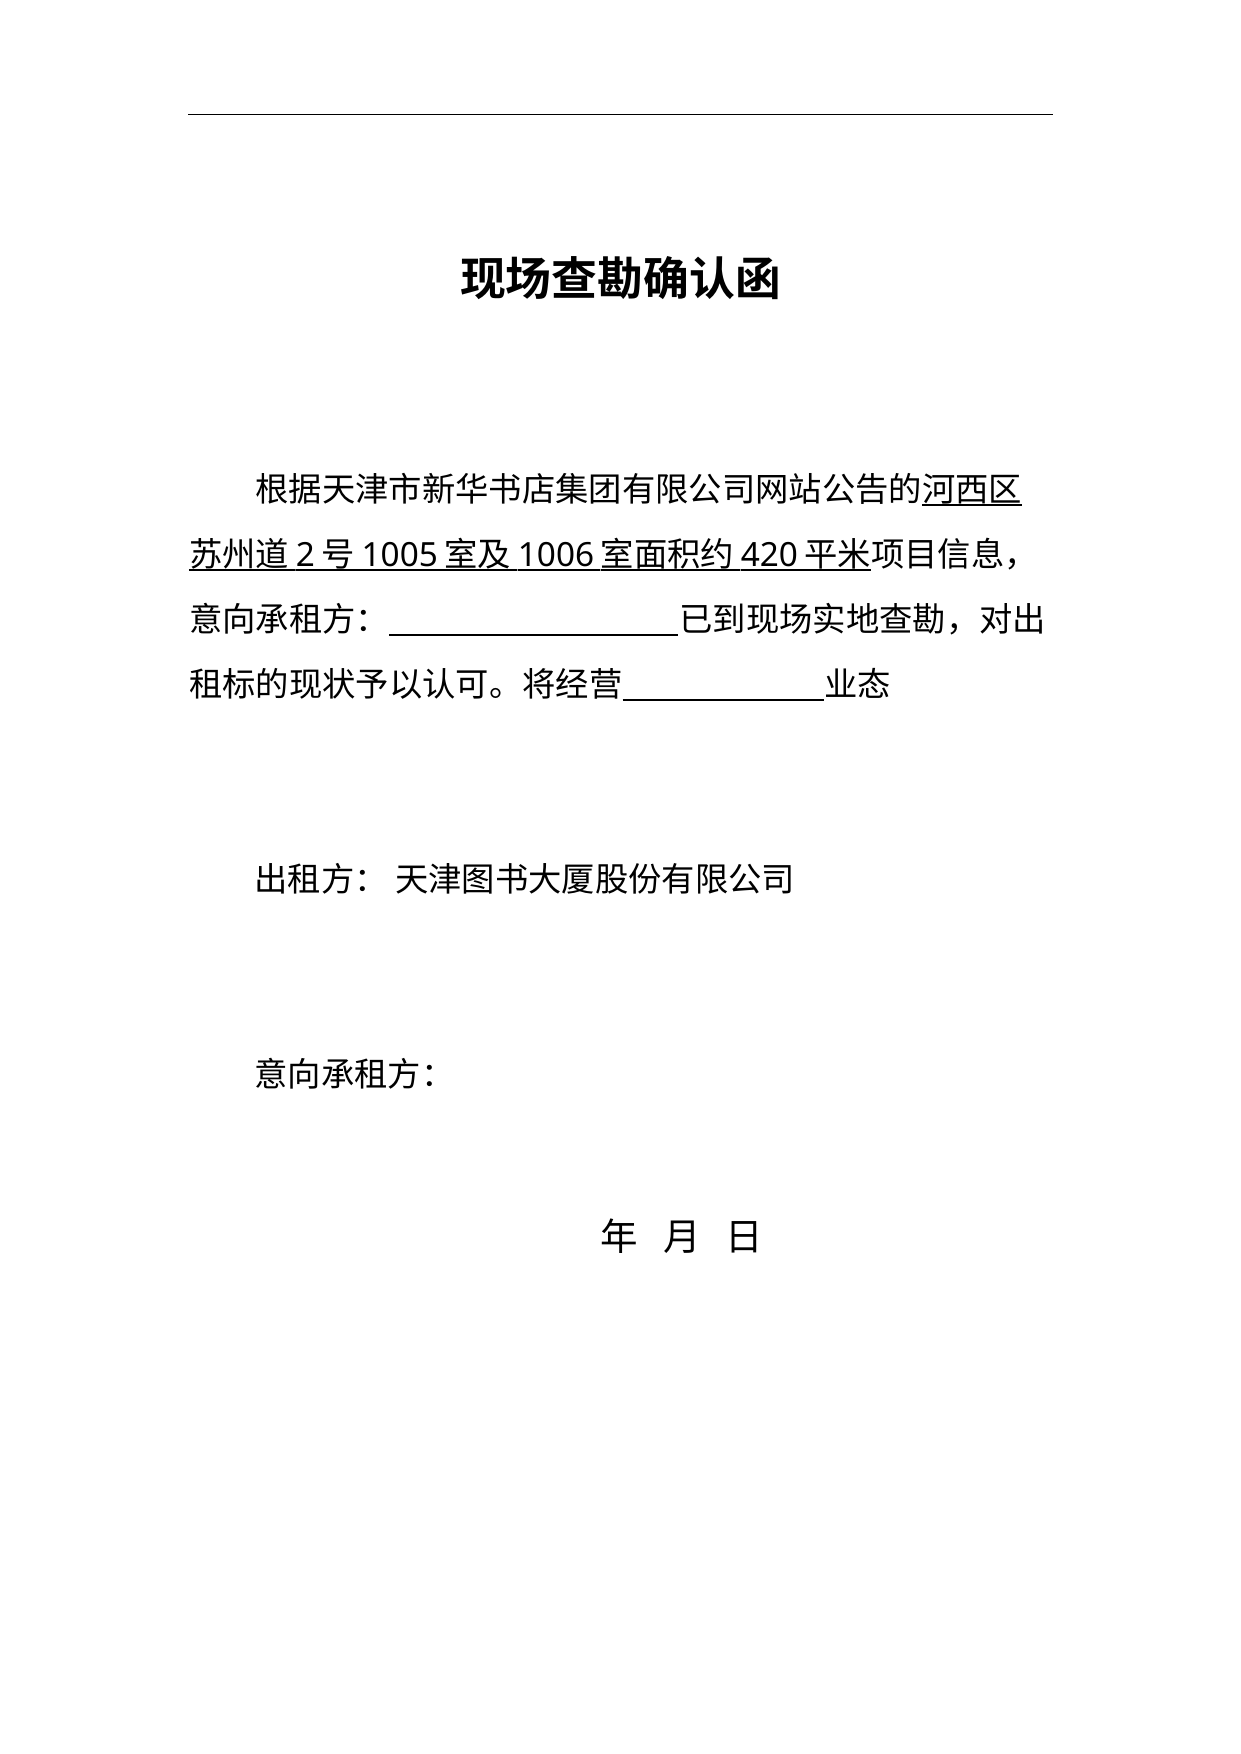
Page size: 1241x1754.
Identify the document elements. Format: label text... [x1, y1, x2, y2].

text 意向承租方： [187, 1039, 1053, 1104]
text 现场查勘确认函 [187, 227, 1053, 324]
text 年 月 日 [189, 1202, 844, 1267]
text 出租方： 天津图书大厦股份有限公司 [187, 844, 1053, 909]
text 根据天津市新华书店集团有限公司网站公告的河西区苏州道2号1005室及1006室面积约420平米项目信息，意向承租方： 已到现场实地查勘，对出租标的现状予以认可。将经营 业态 [189, 454, 1053, 714]
